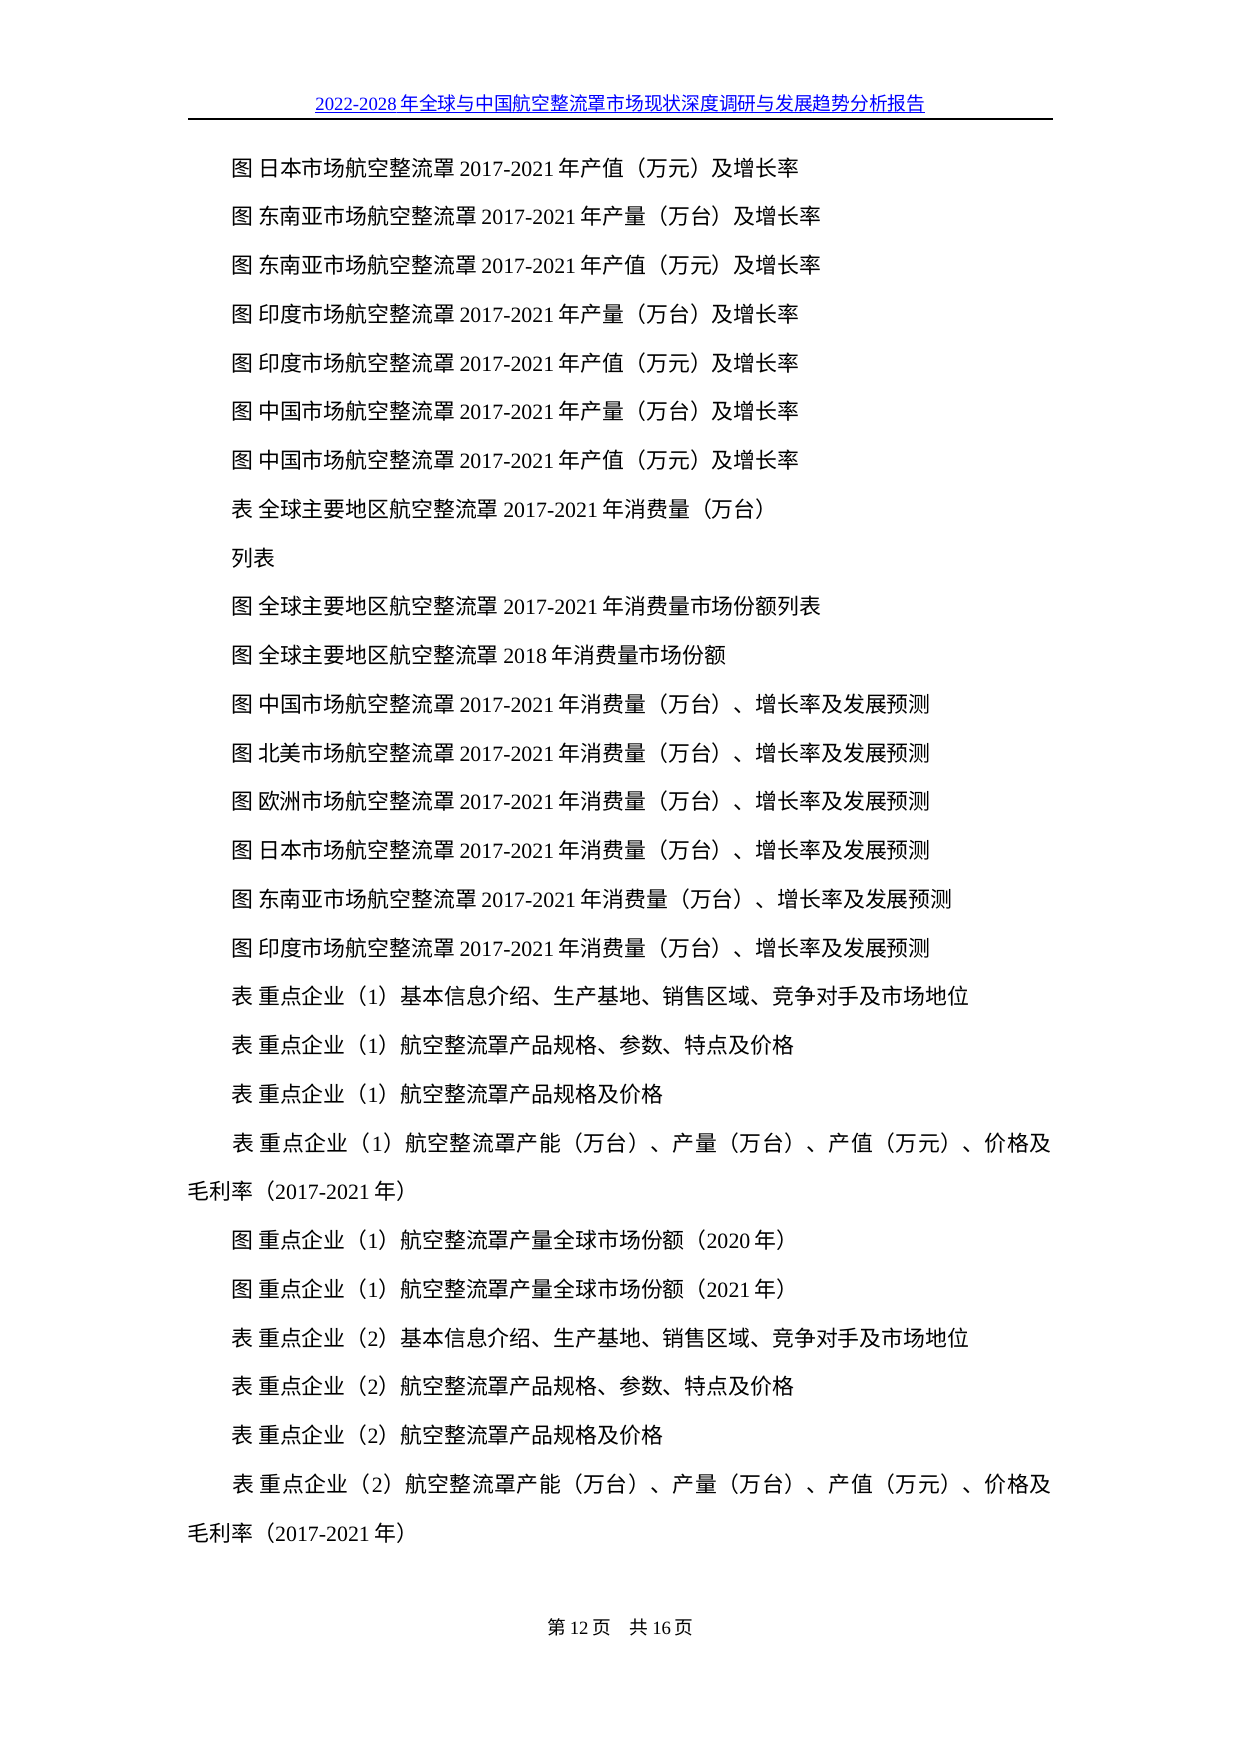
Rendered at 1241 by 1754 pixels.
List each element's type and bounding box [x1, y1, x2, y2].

text [187, 150, 1053, 1548]
